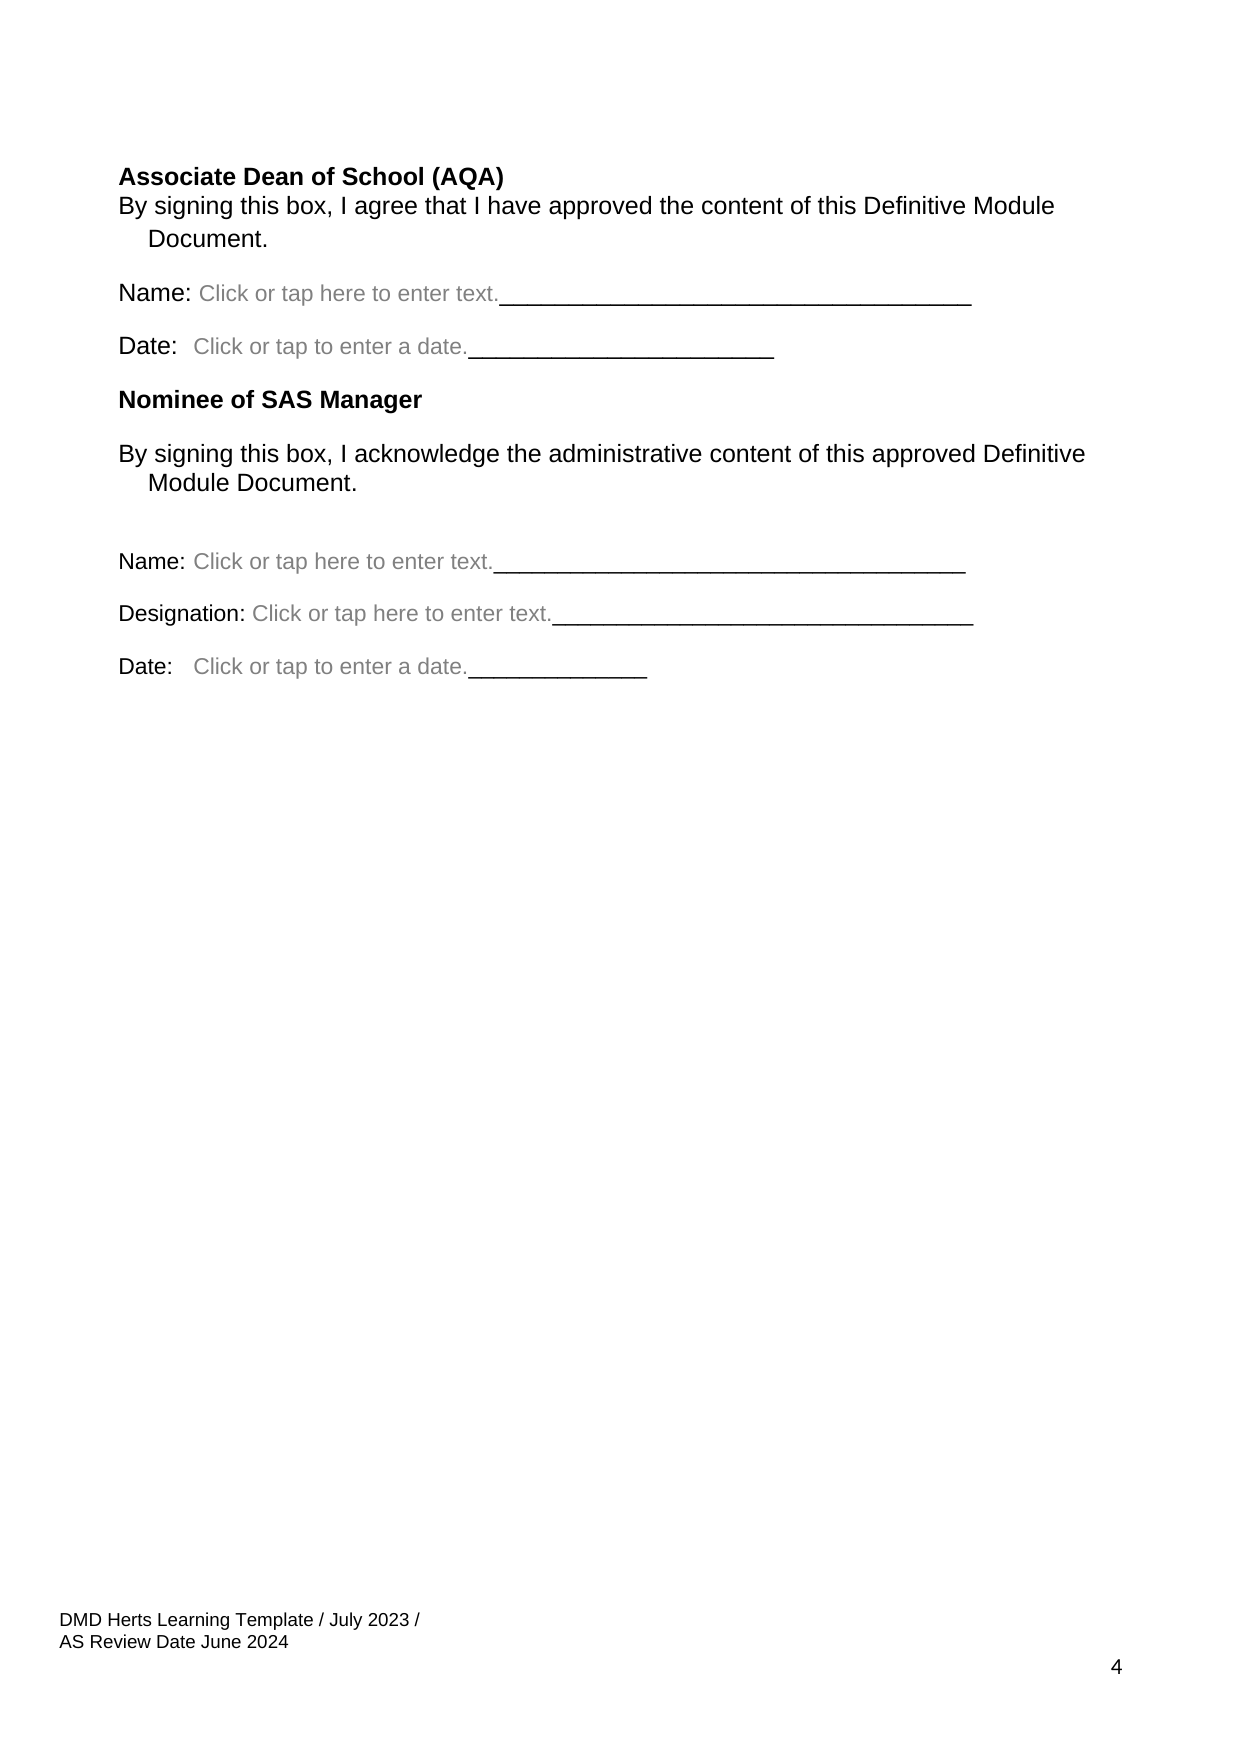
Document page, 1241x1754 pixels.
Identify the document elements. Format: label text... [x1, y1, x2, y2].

text Name: __________________________________ [118, 277, 1122, 306]
text By signing this box, I agree that I have approved the content of this Definitive Module Document. [118, 191, 1122, 252]
text Designation: _________________________________ [118, 600, 1122, 627]
text Date: ______________________ [118, 331, 1122, 360]
text Associate Dean of School (AQA) [118, 162, 1122, 191]
text By signing this box, I acknowledge the administrative content of this approved Definitive Module Document. [118, 439, 1122, 497]
text Nominee of SAS Manager [118, 385, 1122, 414]
text Name: _____________________________________ [118, 548, 1122, 574]
text Date: ______________ [118, 653, 1122, 679]
